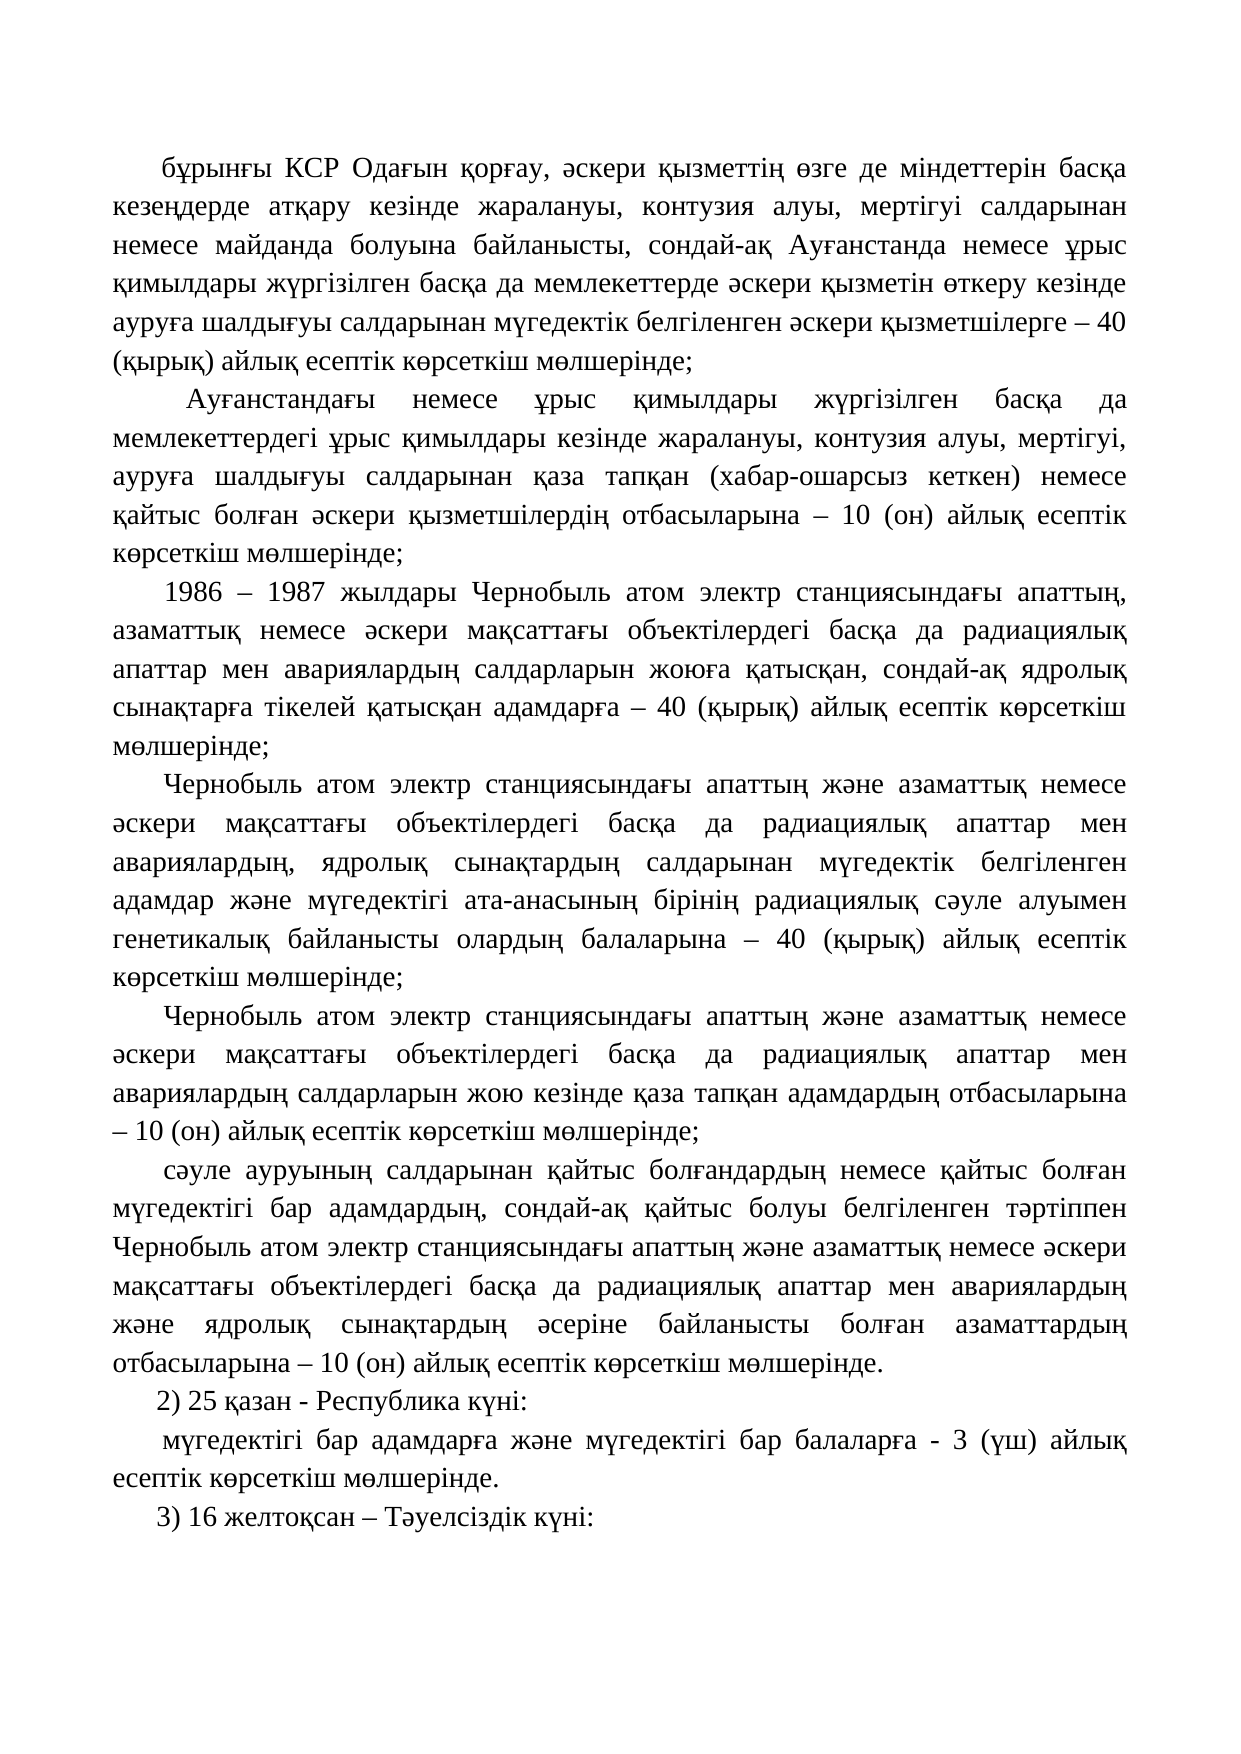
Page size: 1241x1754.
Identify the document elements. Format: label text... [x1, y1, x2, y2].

text Чернобыль атом электр станциясындағы апаттың және азаматтық немесе әскери мақсаттағы объектілердегі басқа да радиациялық апаттар мен авариялардың, ядролық сынақтардың салдарынан мүгедектік белгіленген адамдар және мүгедектігі ата-анасының бірінің радиациялық сәуле алуымен генетикалық байланысты олардың балаларына – 40 (қырық) айлық есептік көрсеткіш мөлшерінде; [112, 767, 1128, 993]
text 2) 25 қазан - Республика күні: [112, 1383, 1128, 1417]
text Чернобыль атом электр станциясындағы апаттың және азаматтық немесе әскери мақсаттағы объектiлердегi басқа да радиациялық апаттар мен авариялардың салдарларын жою кезiнде қаза тапқан адамдардың отбасыларына – 10 (он) айлық есептік көрсеткіш мөлшерінде; [112, 998, 1128, 1147]
text 1986 – 1987 жылдары Чернобыль атом электр станциясындағы апаттың, азаматтық немесе әскери мақсаттағы объектiлердегi басқа да радиациялық апаттар мен авариялардың салдарларын жоюға қатысқан, сондай-ақ ядролық сынақтарға тiкелей қатысқан адамдарға – 40 (қырық) айлық есептік көрсеткіш мөлшерінде; [112, 574, 1128, 762]
text сәуле ауруының салдарынан қайтыс болғандардың немесе қайтыс болған мүгедектігі бар адамдардың, сондай-ақ қайтыс болуы белгіленген тәртіппен Чернобыль атом электр станциясындағы апаттың және азаматтық немесе әскери мақсаттағы объектілердегі басқа да радиациялық апаттар мен авариялардың және ядролық сынақтардың әсеріне байланысты болған азаматтардың отбасыларына – 10 (он) айлық есептік көрсеткіш мөлшерінде. [112, 1152, 1128, 1378]
text мүгедектігі бар адамдарға және мүгедектігі бар балаларға - 3 (үш) айлық есептік көрсеткіш мөлшерінде. [112, 1422, 1128, 1494]
text Ауғанстандағы немесе ұрыс қимылдары жүргiзiлген басқа да мемлекеттердегi ұрыс қимылдары кезiнде жаралануы, контузия алуы, мертігуі, ауруға шалдығуы салдарынан қаза тапқан (хабар-ошарсыз кеткен) немесе қайтыс болған әскери қызметшiлердiң отбасыларына – 10 (он) айлық есептік көрсеткіш мөлшерінде; [112, 381, 1128, 569]
text бұрынғы КСР Одағын қорғау, әскери қызметтің өзге де міндеттерін басқа кезеңдерде атқару кезінде жаралануы, контузия алуы, мертігуі салдарынан немесе майданда болуына байланысты, сондай-ақ Ауғанстанда немесе ұрыс қимылдары жүргізілген басқа да мемлекеттерде әскери қызметін өткеру кезінде ауруға шалдығуы салдарынан мүгедектік белгіленген әскери қызметшілерге – 40 (қырық) айлық есептік көрсеткіш мөлшерінде; [112, 150, 1128, 376]
text 3) 16 желтоқсан – Тəуелсіздік күні: [112, 1499, 1128, 1532]
